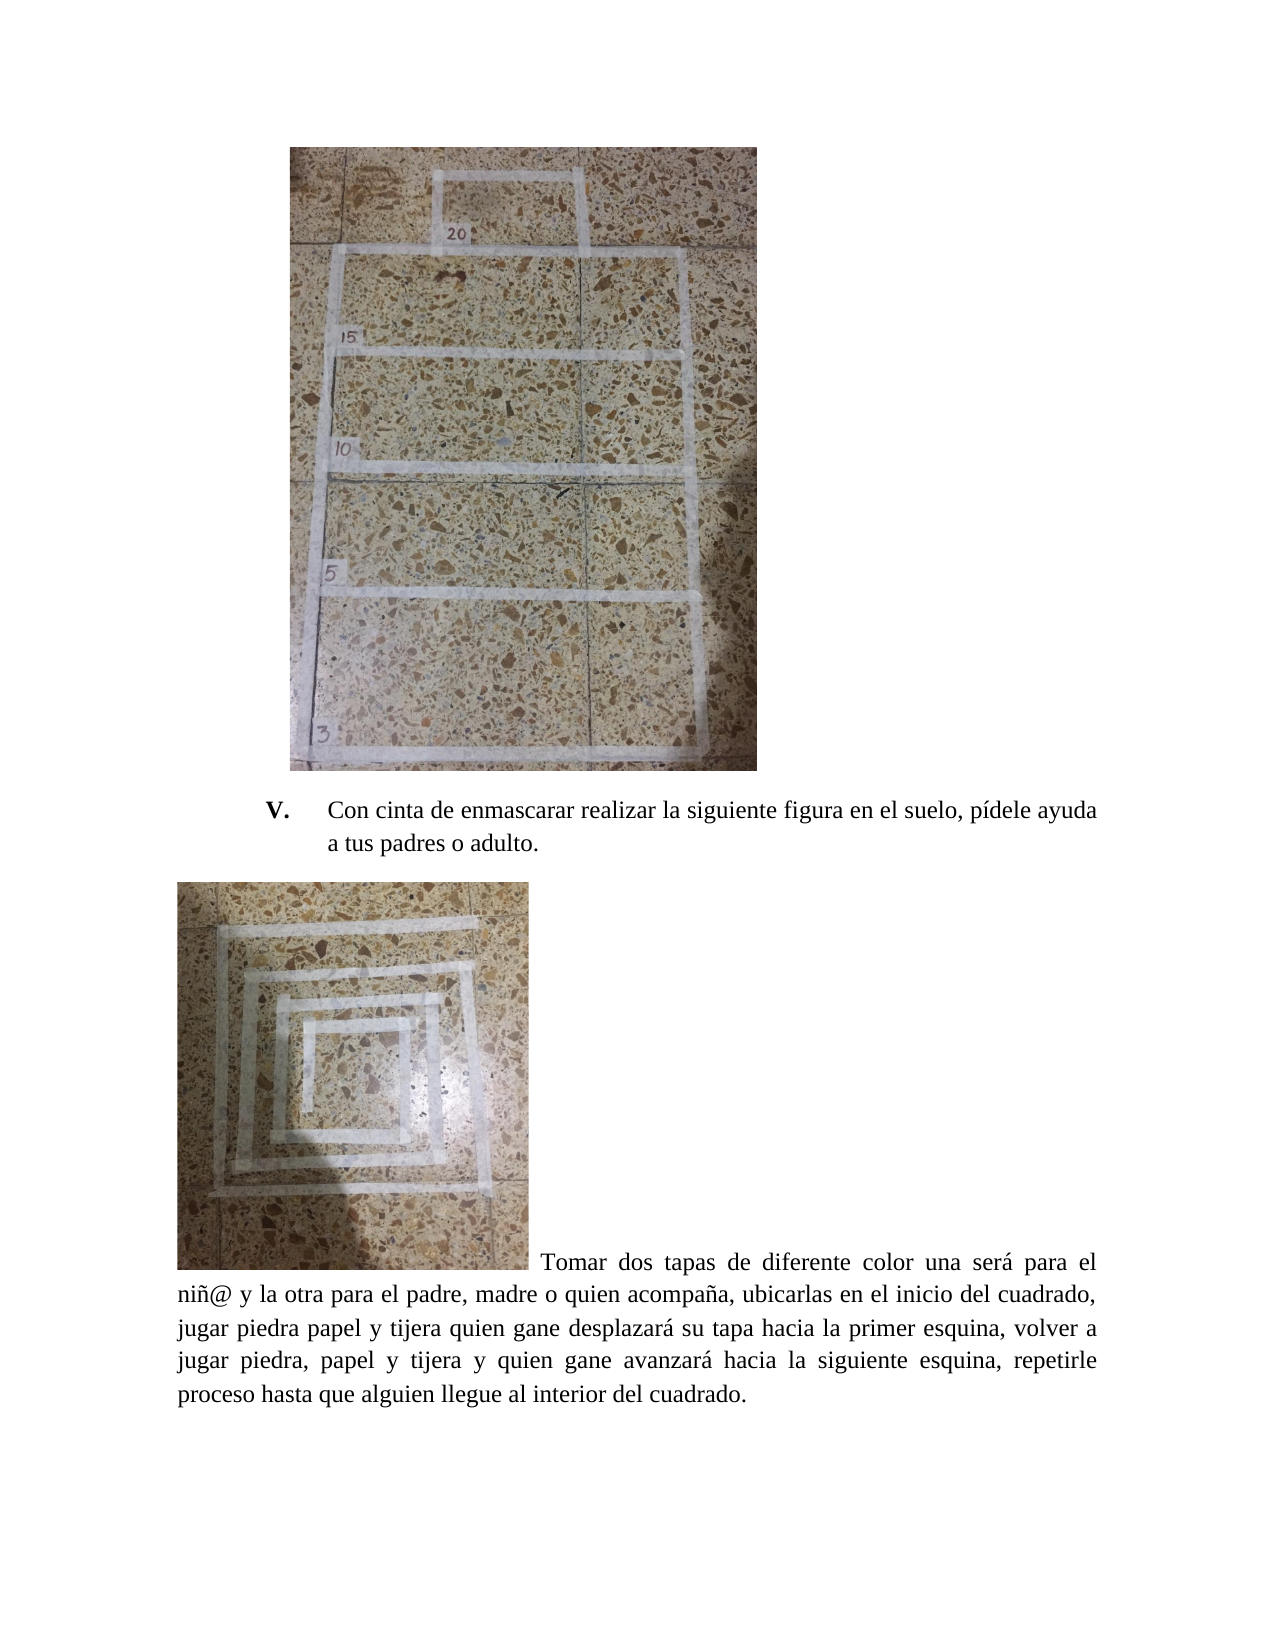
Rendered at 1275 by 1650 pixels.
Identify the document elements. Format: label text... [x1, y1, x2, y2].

picture [177, 882, 529, 1270]
picture [289, 147, 757, 771]
list Con cinta de enmascarar realizar la siguiente figura en el suelo, pídele ayuda a tus padres o adulto. [290, 796, 1098, 857]
